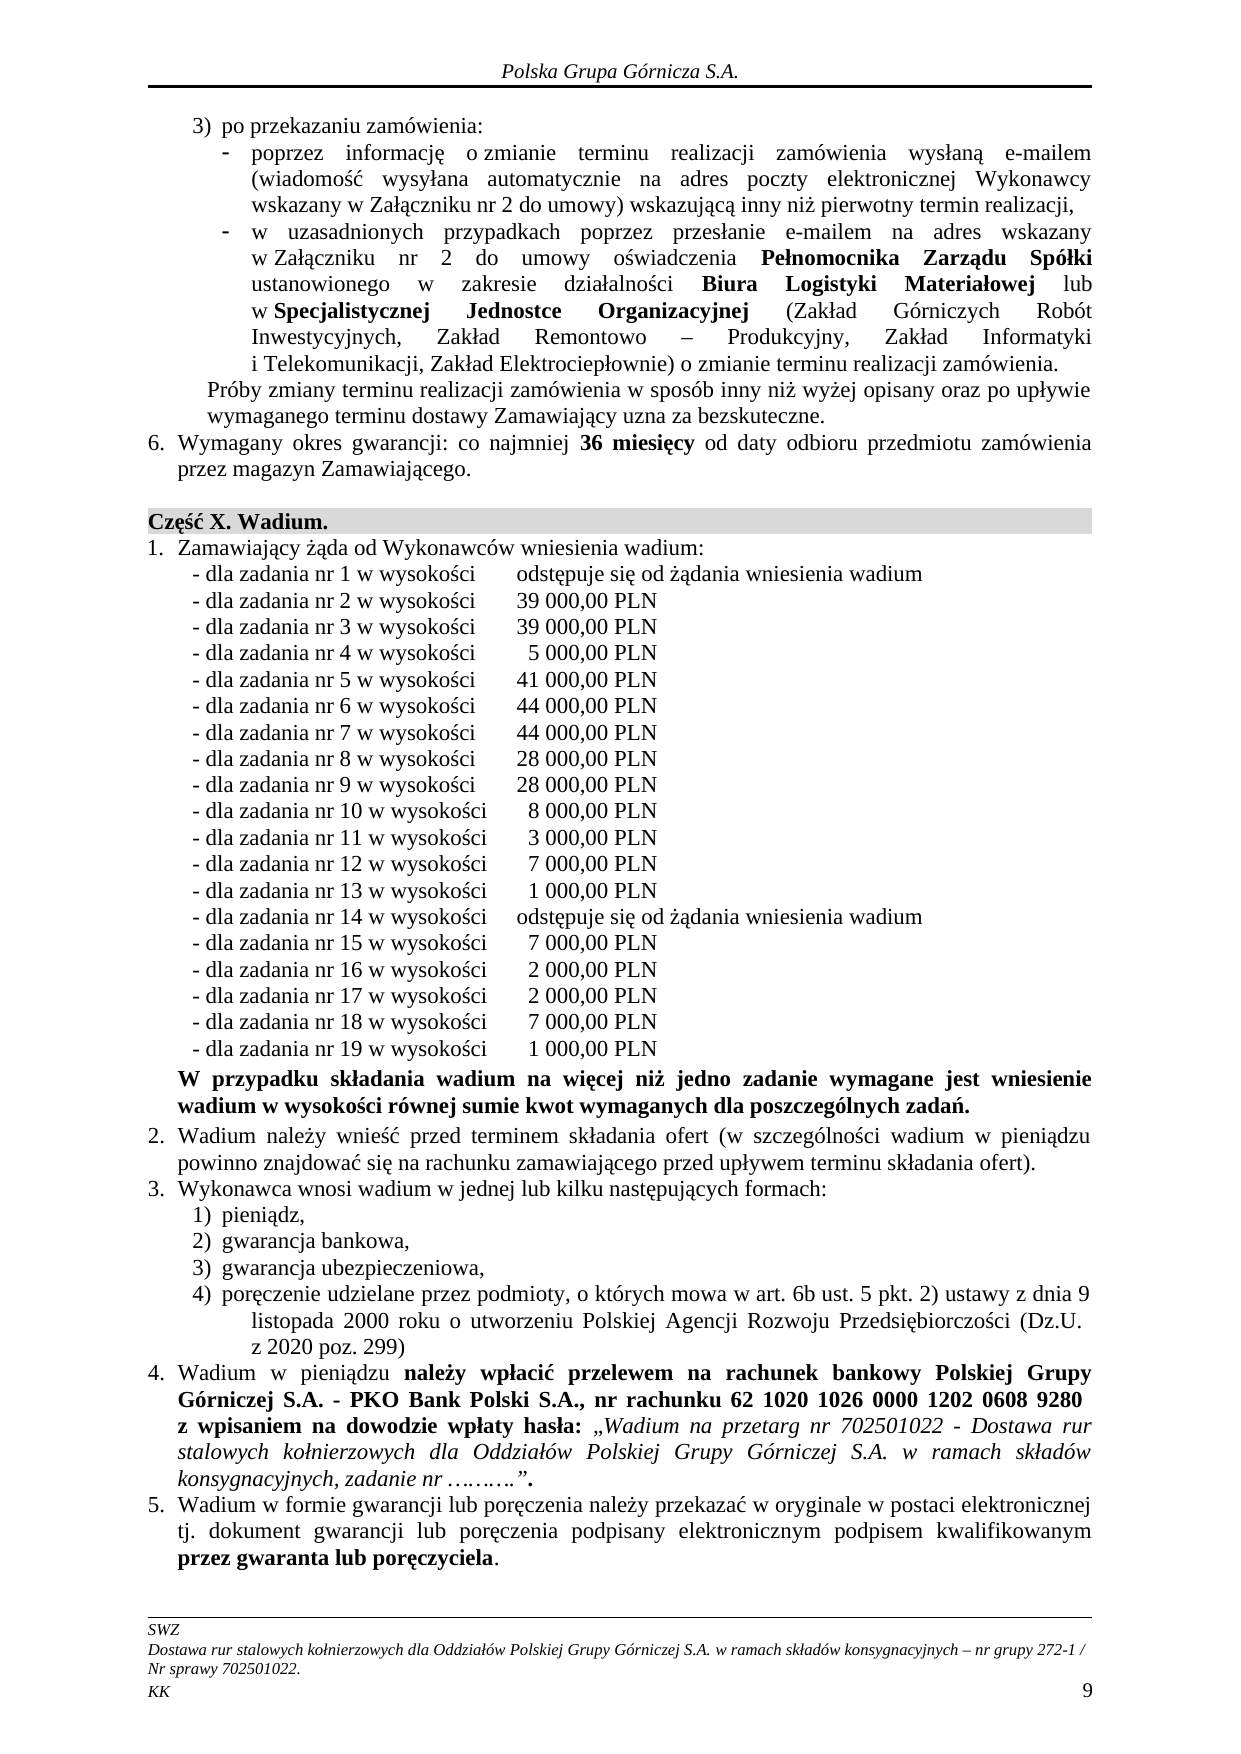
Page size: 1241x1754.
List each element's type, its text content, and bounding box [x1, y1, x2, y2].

list - dla zadania nr 16 w wysokości 2 000,00 PLN [192, 956, 1092, 982]
list - dla zadania nr 1 w wysokości odstępuje się od żądania wniesienia wadium [192, 560, 1092, 587]
list - dla zadania nr 15 w wysokości 7 000,00 PLN [192, 929, 1092, 956]
list pieniądz, [192, 1201, 1092, 1228]
list - dla zadania nr 7 w wysokości 44 000,00 PLN [192, 718, 1092, 745]
text Próby zmiany terminu realizacji zamówienia w sposób inny niż wyżej opisany oraz po upływie wymaganego terminu dostawy Zamawiający uzna za bezskuteczne. [207, 376, 1092, 429]
list po przekazaniu zamówienia: [192, 112, 1092, 139]
list w uzasadnionych przypadkach poprzez przesłanie e-mailem na adres wskazany w Załączniku nr 2 do umowy oświadczenia Pełnomocnika Zarządu Spółki ustanowionego w zakresie działalności Biura Logistyki Materiałowej lub w Specjalistycznej Jednostce Organizacyjnej (Zakład Górniczych Robót Inwestycyjnych, Zakład Remontowo – Produkcyjny, Zakład Informatyki i Telekomunikacji, Zakład Elektrociepłownie) o zmianie terminu realizacji zamówienia. [222, 218, 1092, 376]
list - dla zadania nr 6 w wysokości 44 000,00 PLN [192, 692, 1092, 718]
list Zamawiający żąda od Wykonawców wniesienia wadium: [147, 534, 1092, 560]
list gwarancja ubezpieczeniowa, [192, 1254, 1092, 1280]
list Wadium w formie gwarancji lub poręczenia należy przekazać w oryginale w postaci elektronicznej tj. dokument gwarancji lub poręczenia podpisany elektronicznym podpisem kwalifikowanym przez gwaranta lub poręczyciela. [148, 1491, 1092, 1570]
list - dla zadania nr 11 w wysokości 3 000,00 PLN [192, 824, 1092, 850]
list poręczenie udzielane przez podmioty, o których mowa w art. 6b ust. 5 pkt. 2) ustawy z dnia 9 listopada 2000 roku o utworzeniu Polskiej Agencji Rozwoju Przedsiębiorczości (Dz.U. z 2020 poz. 299) [192, 1280, 1092, 1359]
list gwarancja bankowa, [192, 1228, 1092, 1254]
list - dla zadania nr 14 w wysokości odstępuje się od żądania wniesienia wadium [192, 903, 1092, 929]
list - dla zadania nr 4 w wysokości 5 000,00 PLN [192, 639, 1092, 666]
list - dla zadania nr 2 w wysokości 39 000,00 PLN [192, 587, 1092, 613]
list Wykonawca wnosi wadium w jednej lub kilku następujących formach: [148, 1175, 1092, 1201]
subtitle Część X. Wadium. [148, 508, 1092, 534]
list - dla zadania nr 19 w wysokości 1 000,00 PLN [192, 1035, 1092, 1061]
list - dla zadania nr 17 w wysokości 2 000,00 PLN [192, 982, 1092, 1008]
list - dla zadania nr 8 w wysokości 28 000,00 PLN [192, 745, 1092, 771]
list - dla zadania nr 13 w wysokości 1 000,00 PLN [192, 877, 1092, 903]
list Wymagany okres gwarancji: co najmniej 36 miesięcy od daty odbioru przedmiotu zamówienia przez magazyn Zamawiającego. [148, 429, 1092, 481]
list W przypadku składania wadium na więcej niż jedno zadanie wymagane jest wniesienie wadium w wysokości równej sumie kwot wymaganych dla poszczególnych zadań. [177, 1065, 1092, 1118]
list - dla zadania nr 3 w wysokości 39 000,00 PLN [192, 613, 1092, 639]
list Wadium należy wnieść przed terminem składania ofert (w szczególności wadium w pieniądzu powinno znajdować się na rachunku zamawiającego przed upływem terminu składania ofert). [148, 1122, 1092, 1175]
list poprzez informację o zmianie terminu realizacji zamówienia wysłaną e-mailem (wiadomość wysyłana automatycznie na adres poczty elektronicznej Wykonawcy wskazany w Załączniku nr 2 do umowy) wskazującą inny niż pierwotny termin realizacji, [222, 139, 1092, 218]
list - dla zadania nr 18 w wysokości 7 000,00 PLN [192, 1008, 1092, 1035]
list - dla zadania nr 12 w wysokości 7 000,00 PLN [192, 850, 1092, 877]
list Wadium w pieniądzu należy wpłacić przelewem na rachunek bankowy Polskiej Grupy Górniczej S.A. - PKO Bank Polski S.A., nr rachunku 62 1020 1026 0000 1202 0608 9280 z wpisaniem na dowodzie wpłaty hasła: „Wadium na przetarg nr 702501022 - Dostawa rur stalowych kołnierzowych dla Oddziałów Polskiej Grupy Górniczej S.A. w ramach składów konsygnacyjnych, zadanie nr ……….”. [148, 1359, 1092, 1491]
list - dla zadania nr 9 w wysokości 28 000,00 PLN [192, 771, 1092, 798]
list - dla zadania nr 10 w wysokości 8 000,00 PLN [192, 798, 1092, 824]
list - dla zadania nr 5 w wysokości 41 000,00 PLN [192, 666, 1092, 692]
